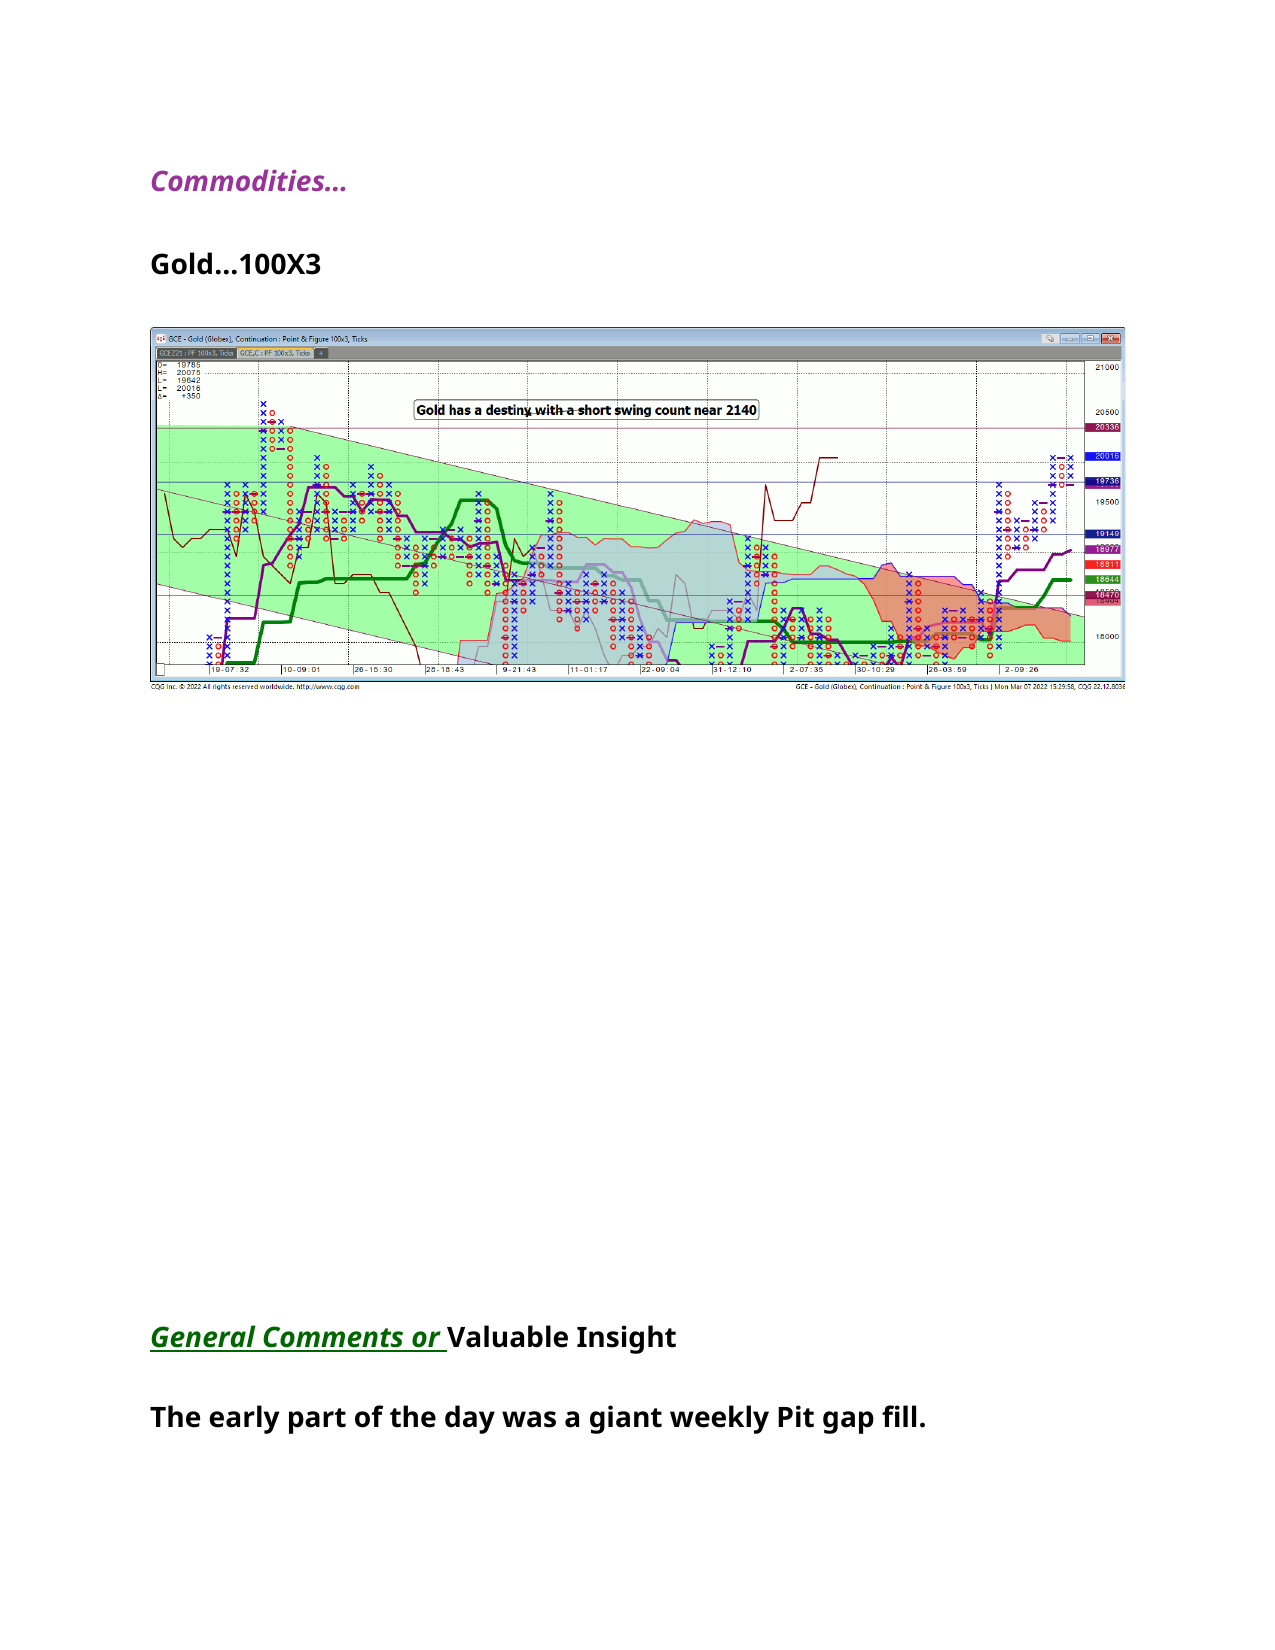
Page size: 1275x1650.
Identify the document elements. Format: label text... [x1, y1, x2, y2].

picture [150, 327, 1125, 691]
text General Comments or Valuable Insight [150, 1317, 1125, 1356]
text Commodities… [150, 161, 1125, 199]
text Gold…100X3 [150, 244, 1125, 283]
text The early part of the day was a giant weekly Pit gap fill. [150, 1397, 1112, 1436]
